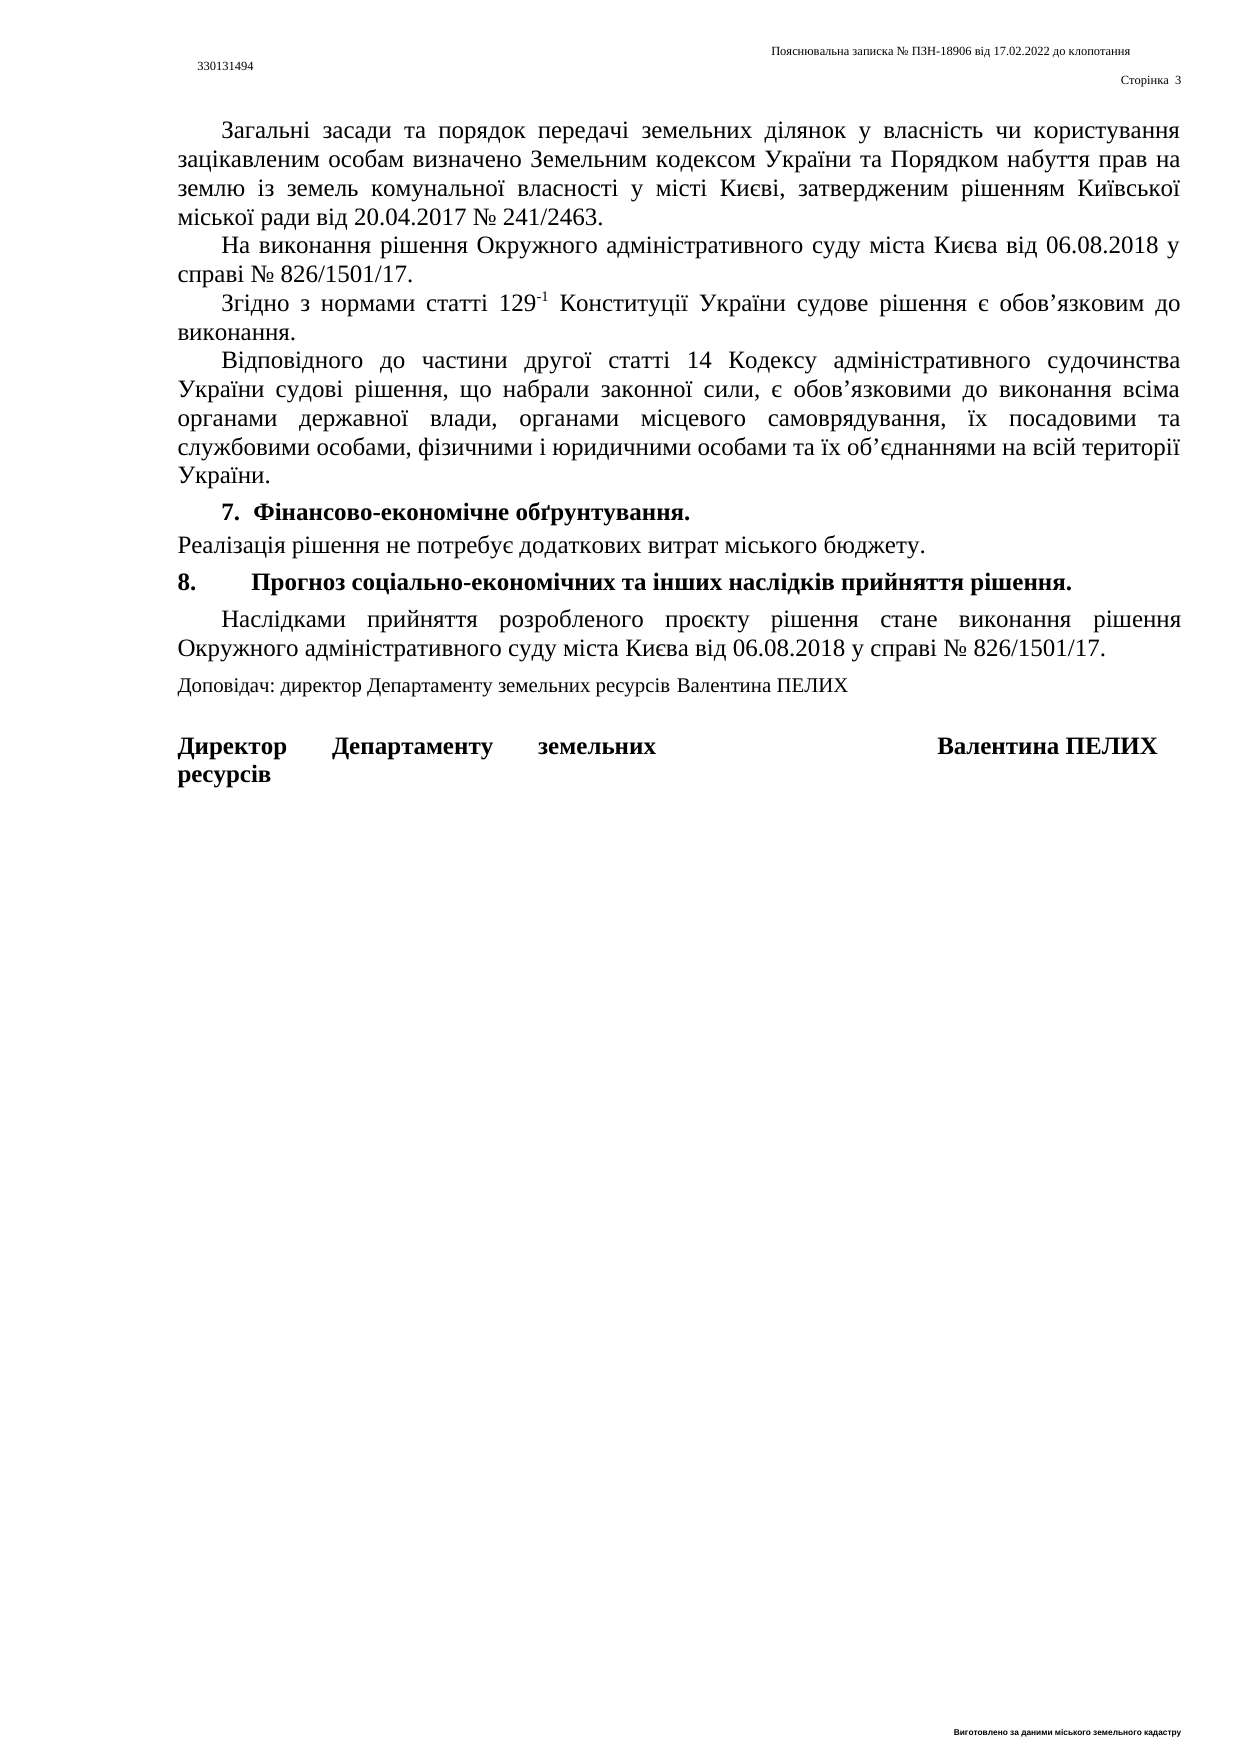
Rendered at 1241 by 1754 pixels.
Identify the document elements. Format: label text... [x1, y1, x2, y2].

text Загальні засади та порядок передачі земельних ділянок у власність чи користування зацікавленим особам визначено Земельним кодексом України та Порядком набуття прав на землю із земель комунальної власності у місті Києві, затвердженим рішенням Київської міської ради від 20.04.2017 № 241/2463. [177, 115, 1181, 230]
table_header Директор Департаменту земельних ресурсів [166, 731, 667, 800]
text Доповідач: директор Департаменту земельних ресурсів Валентина ПЕЛИХ [177, 674, 1181, 697]
table_header Валентина ПЕЛИХ [668, 731, 1169, 800]
text На виконання рішення Окружного адміністративного суду міста Києва від 06.08.2018 у справі № 826/1501/17. [177, 230, 1181, 288]
text Реалізація рішення не потребує додаткових витрат міського бюджету. [177, 530, 1181, 559]
text Відповідного до частини другої статті 14 Кодексу адміністративного судочинства України судові рішення, що набрали законної сили, є обов’язковими до виконання всіма органами державної влади, органами місцевого самоврядування, їх посадовими та службовими особами, фізичними і юридичними особами та їх об’єднаннями на всій території України. [177, 345, 1181, 489]
list Прогноз соціально-економічних та інших наслідків прийняття рішення. [177, 567, 1181, 596]
list Фінансово-економічне обґрунтування. [177, 497, 1181, 526]
text Згідно з нормами статті 129-1 Конституції України судове рішення є обов’язковим до виконання. [177, 288, 1181, 345]
text Наслідками прийняття розробленого проєкту рішення стане виконання рішення Окружного адміністративного суду міста Києва від 06.08.2018 у справі № 826/1501/17. [177, 604, 1181, 662]
